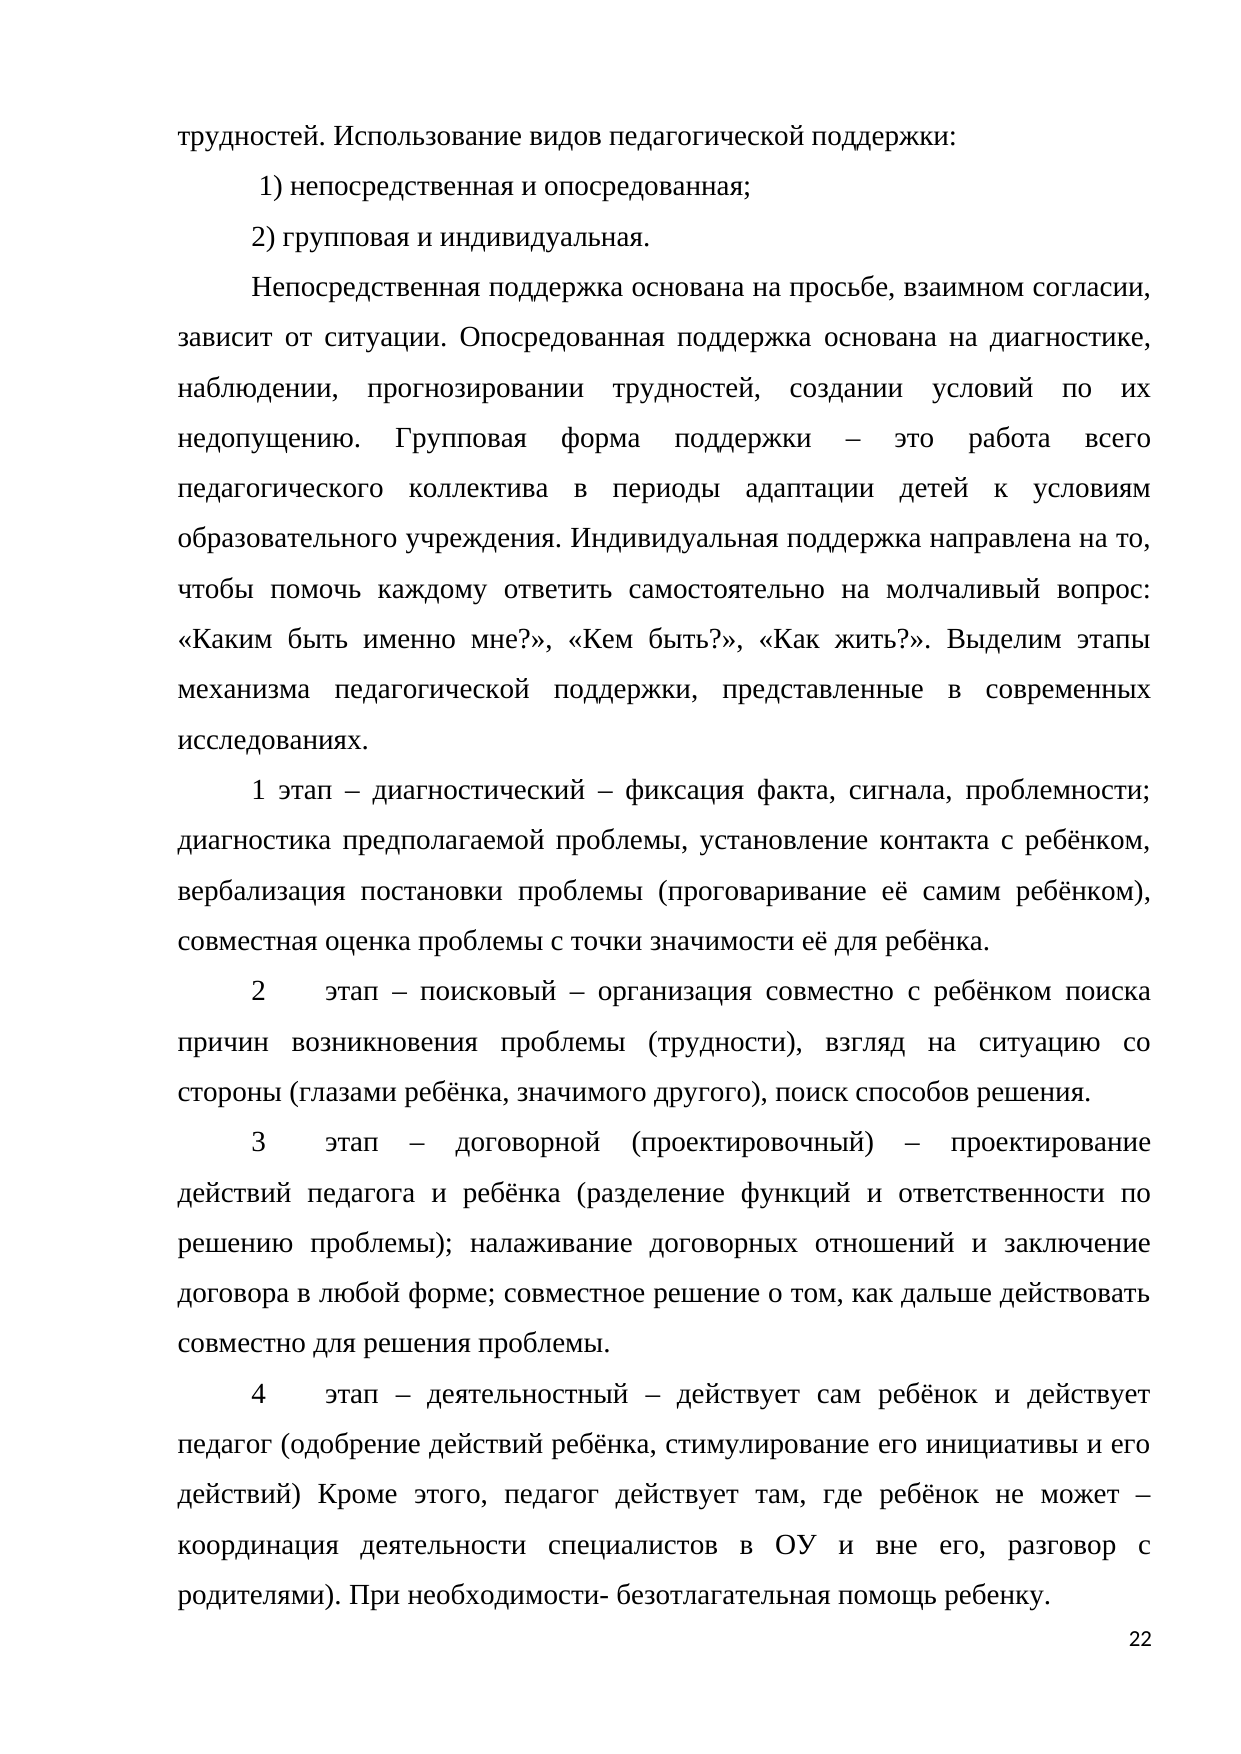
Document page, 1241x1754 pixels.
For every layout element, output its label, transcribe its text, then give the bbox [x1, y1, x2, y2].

text 1 этап – диагностический – фиксация факта, сигнала, проблемности; диагностика предполагаемой проблемы, установление контакта с ребёнком, вербализация постановки проблемы (проговаривание её самим ребёнком), совместная оценка проблемы с точки значимости её для ребёнка. [177, 772, 1152, 957]
list этап – договорной (проектировочный) – проектирование действий педагога и ребёнка (разделение функций и ответственности по решению проблемы); налаживание договорных отношений и заключение договора в любой форме; совместное решение о том, как дальше действовать совместно для решения проблемы. [177, 1124, 1152, 1359]
text 1) непосредственная и опосредованная; [177, 168, 1152, 202]
list этап – поисковый – организация совместно с ребёнком поиска причин возникновения проблемы (трудности), взгляд на ситуацию со стороны (глазами ребёнка, значимого другого), поиск способов решения. [177, 973, 1152, 1108]
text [177, 118, 1152, 152]
text 2) групповая и индивидуальная. [177, 219, 1152, 252]
list этап – деятельностный – действует сам ребёнок и действует педагог (одобрение действий ребёнка, стимулирование его инициативы и его действий) Кроме этого, педагог действует там, где ребёнок не может – координация деятельности специалистов в ОУ и вне его, разговор с родителями). При необходимости- безотлагательная помощь ребенку. [177, 1376, 1152, 1611]
text Непосредственная поддержка основана на просьбе, взаимном согласии, зависит от ситуации. Опосредованная поддержка основана на диагностике, наблюдении, прогнозировании трудностей, создании условий по их недопущению. Групповая форма поддержки – это работа всего педагогического коллектива в периоды адаптации детей к условиям образовательного учреждения. Индивидуальная поддержка направлена на то, чтобы помочь каждому ответить самостоятельно на молчаливый вопрос: «Каким быть именно мне?», «Кем быть?», «Как жить?». Выделим этапы механизма педагогической поддержки, представленные в современных исследованиях. [177, 269, 1152, 755]
